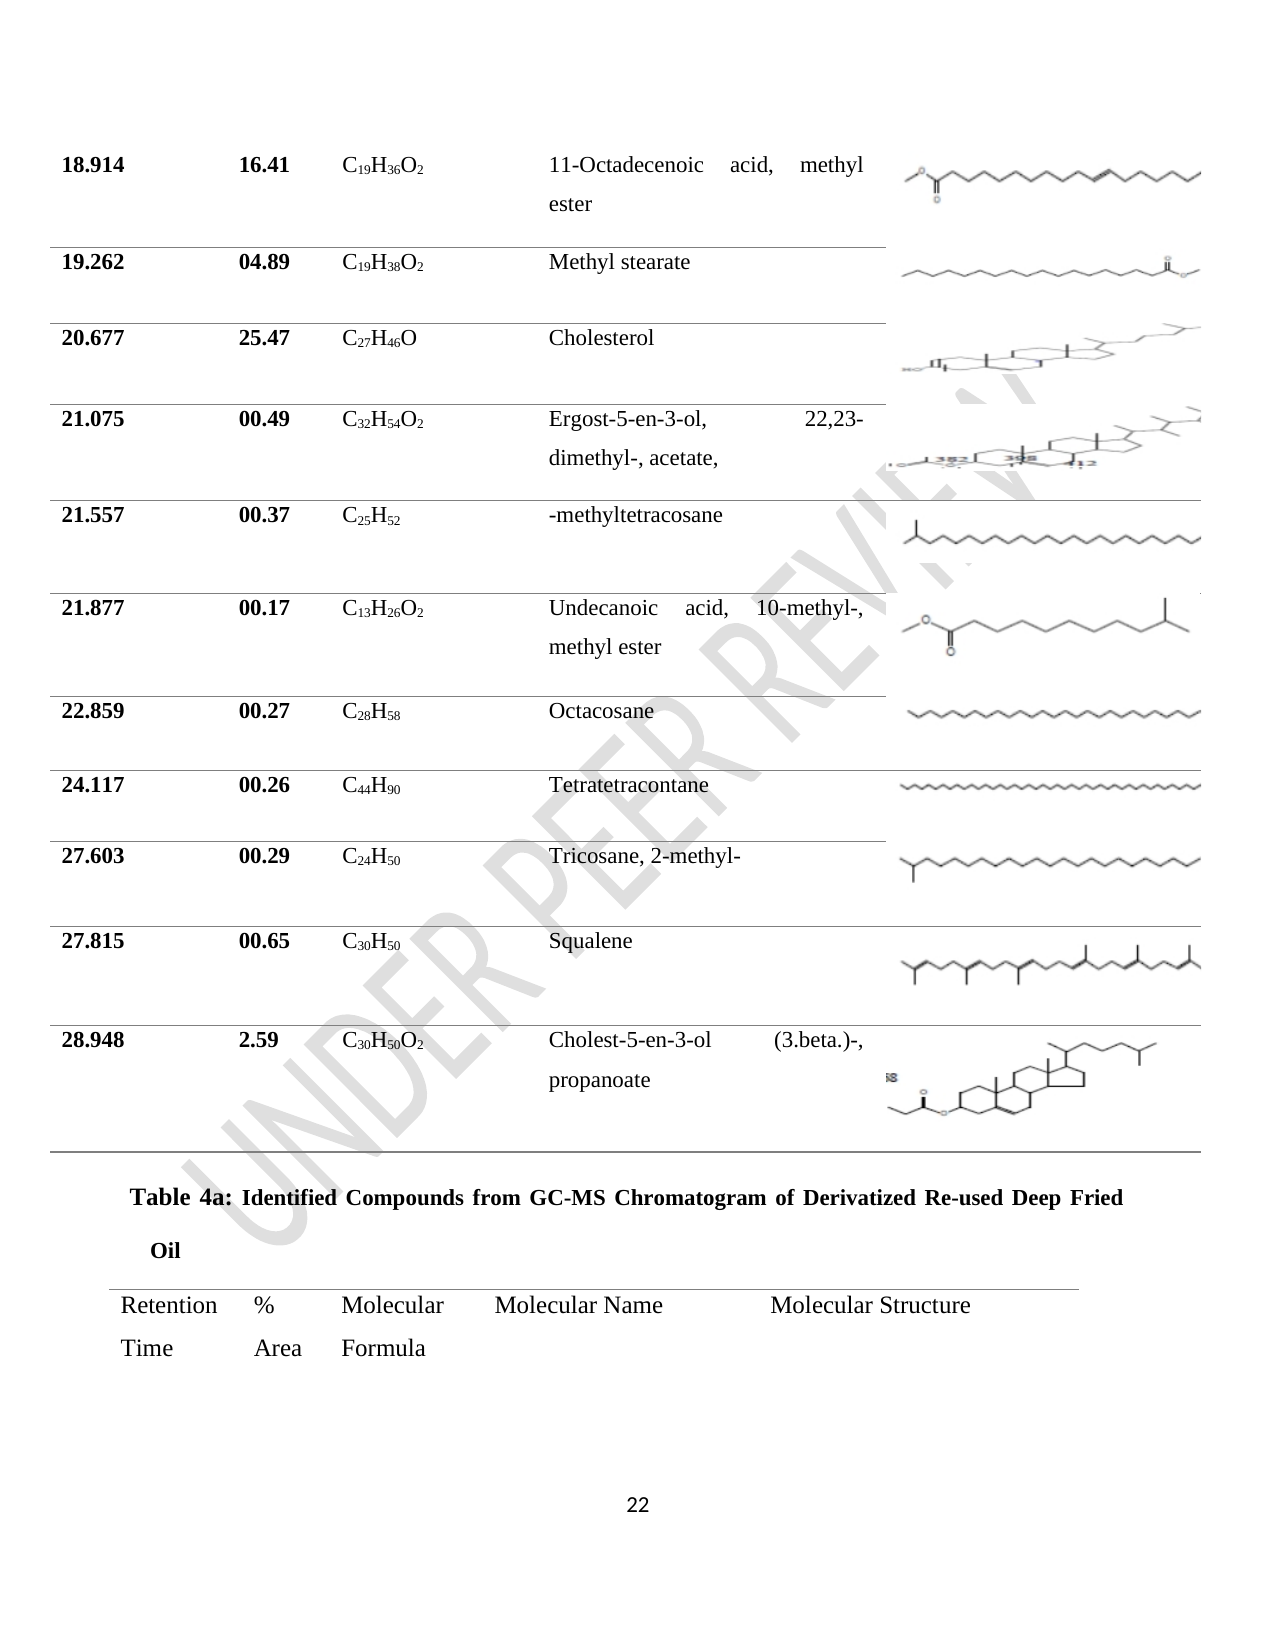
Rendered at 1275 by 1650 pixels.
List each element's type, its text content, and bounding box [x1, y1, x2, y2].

table_cell 00.37 [227, 501, 331, 593]
table_cell C30H50 [331, 927, 537, 1025]
table_cell [875, 150, 1201, 247]
table_cell -methyltetracosane [538, 501, 875, 593]
table_cell 21.877 [50, 594, 227, 696]
table_cell 25.47 [227, 324, 331, 404]
table_cell Ergost-5-en-3-ol, 22,23-dimethyl-, acetate, [538, 405, 875, 500]
picture [886, 247, 1202, 293]
picture [886, 841, 1202, 897]
table_cell [875, 501, 1201, 593]
table_cell 04.89 [227, 248, 331, 322]
table_cell C32H54O2 [331, 405, 537, 500]
table_cell 20.677 [50, 324, 227, 404]
table_cell [875, 248, 1201, 322]
table_cell [875, 842, 1201, 926]
table_cell 18.914 [50, 150, 227, 247]
table_cell [875, 324, 1201, 404]
table_cell C25H52 [331, 501, 537, 593]
picture [886, 151, 1202, 211]
table_cell C30H50O2 [331, 1026, 537, 1151]
table_cell 16.41 [227, 150, 331, 247]
table_cell C28H58 [331, 697, 537, 770]
table_cell 27.815 [50, 927, 227, 1025]
table_header Molecular Formula [330, 1290, 483, 1392]
table_cell Cholesterol [538, 324, 875, 404]
table_cell 2.59 [227, 1026, 331, 1151]
picture [886, 404, 1202, 471]
table_cell 00.49 [227, 405, 331, 500]
table_cell 00.65 [227, 927, 331, 1025]
table_cell 00.29 [227, 842, 331, 926]
table_cell [875, 405, 1201, 500]
table_cell Octacosane [538, 697, 875, 770]
table_cell Tricosane, 2-methyl- [538, 842, 875, 926]
table_cell 27.603 [50, 842, 227, 926]
table_cell 00.27 [227, 697, 331, 770]
table_cell 22.859 [50, 697, 227, 770]
table_cell [875, 927, 1201, 1025]
table_cell 19.262 [50, 248, 227, 322]
table_header Retention Time [109, 1290, 242, 1392]
table_cell C27H46O [331, 324, 537, 404]
table_cell C44H90 [331, 771, 537, 841]
table_cell [875, 697, 1201, 770]
table_cell 21.075 [50, 405, 227, 500]
table_cell 28.948 [50, 1026, 227, 1151]
table_cell [875, 1026, 1201, 1151]
table_header Molecular Name [483, 1290, 759, 1392]
picture [886, 1026, 1162, 1122]
table_header Molecular Structure [759, 1290, 1079, 1392]
table_cell 11-Octadecenoic acid, methyl ester [538, 150, 875, 247]
table_cell [875, 594, 1201, 696]
table_cell Tetratetracontane [538, 771, 875, 841]
table_cell 24.117 [50, 771, 227, 841]
table_header % Area [242, 1290, 330, 1392]
table_cell Squalene [538, 927, 875, 1025]
picture [886, 501, 1202, 563]
table_cell C24H50 [331, 842, 537, 926]
table_cell 00.26 [227, 771, 331, 841]
picture [886, 323, 1202, 374]
text Table 4a: Identified Compounds from GC-MS Chromatogram of Derivatized Re-used Deep Fried Oil [120, 1182, 1125, 1263]
picture [886, 771, 1202, 811]
table_cell C19H36O2 [331, 150, 537, 247]
table_cell 21.557 [50, 501, 227, 593]
picture [886, 696, 1202, 741]
table_cell C19H38O2 [331, 248, 537, 322]
table_cell Methyl stearate [538, 248, 875, 322]
picture [886, 927, 1202, 996]
table_cell Undecanoic acid, 10-methyl-, methyl ester [538, 594, 875, 696]
table_cell 00.17 [227, 594, 331, 696]
table_cell Cholest-5-en-3-ol (3.beta.)-, propanoate [538, 1026, 875, 1151]
table_cell [875, 771, 1201, 841]
table_cell C13H26O2 [331, 594, 537, 696]
picture [886, 593, 1200, 666]
